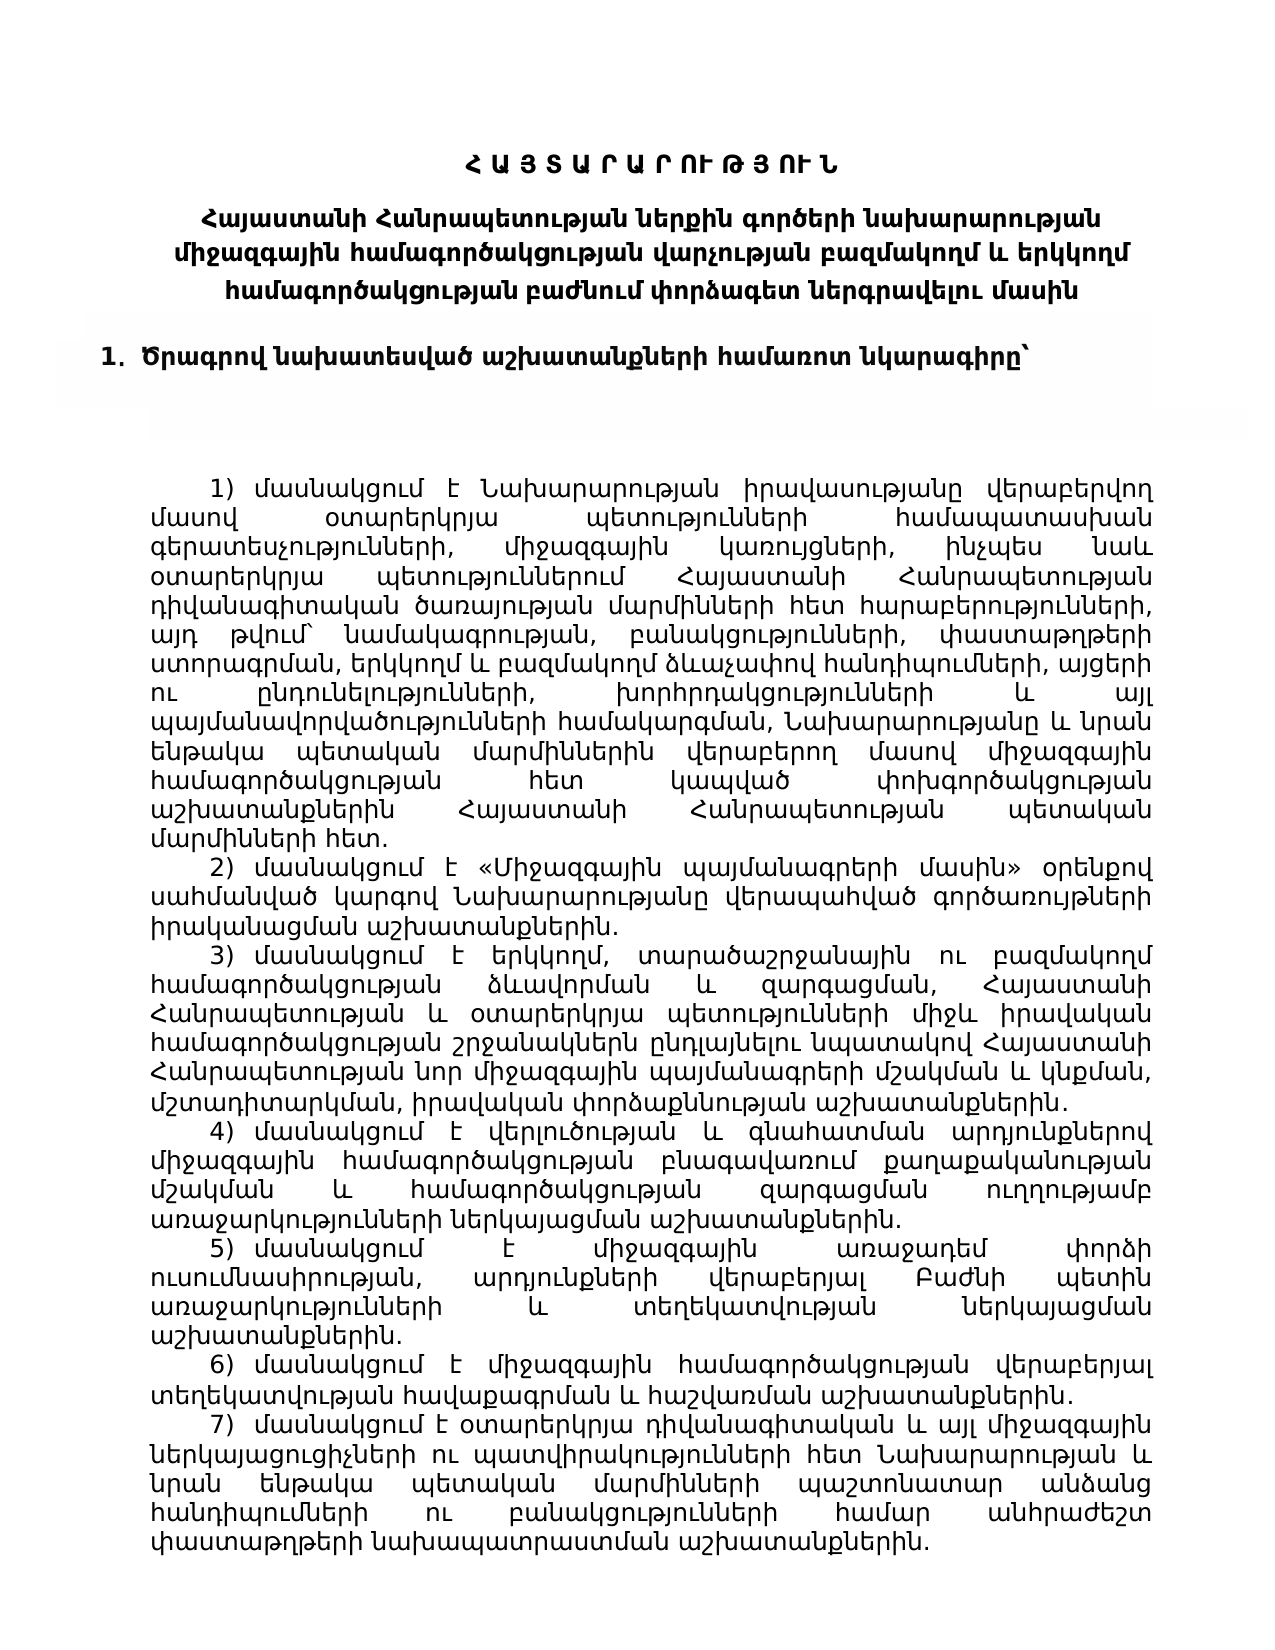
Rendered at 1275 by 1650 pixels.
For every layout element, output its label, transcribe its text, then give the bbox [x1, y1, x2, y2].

list մասնակցում է օտարերկրյա դիվանագիտական և այլ միջազգային ներկայացուցիչների ու պատվիրակությունների հետ Նախարարության և նրան ենթակա պետական մարմինների պաշտոնատար անձանց հանդիպումների ու բանակցությունների համար անհրաժեշտ փաստաթղթերի նախապատրաստման աշխատանքներին. [150, 1411, 1153, 1556]
list մասնակցում է միջազգային առաջադեմ փորձի ուսումնասիրության, արդյունքների վերաբերյալ Բաժնի պետին առաջարկությունների և տեղեկատվության ներկայացման աշխատանքներին. [150, 1234, 1153, 1351]
list մասնակցում է միջազգային համագործակցության վերաբերյալ տեղեկատվության հավաքագրման և հաշվառման աշխատանքներին․ [150, 1351, 1153, 1411]
list մասնակցում է Նախարարության իրավասությանը վերաբերվող մասով օտարերկրյա պետությունների համապատասխան գերատեսչությունների, միջազգային կառույցների, ինչպես նաև օտարերկրյա պետություններում Հայաստանի Հանրապետության դիվանագիտական ծառայության մարմինների հետ հարաբերությունների, այդ թվում՝ նամակագրության, բանակցությունների, փաuտաթղթերի uտորագրման, երկկողմ և բազմակողմ ձևաչափով հանդիպումների, այցերի ու ընդունելությունների, խորհրդակցությունների և այլ պայմանավորվածությունների համակարգման, Նախարարությանը և նրան ենթակա պետական մարմիններին վերաբերող մասով միջազգային համագործակցության հետ կապված փոխգործակցության աշխատանքներին Հայաստանի Հանրապետության պետական մարմինների հետ. [150, 474, 1153, 853]
text 1․ Ծրագրով նախատեսված աշխատանքների համառոտ նկարագիրը՝ [56, 341, 1153, 373]
list մասնակցում է «Միջազգային պայմանագրերի մասին» օրենքով սահմանված կարգով Նախարարությանը վերապահված գործառույթների իրականացման աշխատանքներին. [150, 853, 1153, 941]
list մասնակցում է երկկողմ, տարածաշրջանային ու բազմակողմ համագործակցության ձևավորման և զարգացման, Հայաստանի Հանրապետության և օտարերկրյա պետությունների միջև իրավական համագործակցության շրջանակներն ընդլայնելու նպատակով Հայաստանի Հանրապետության նոր միջազգային պայմանագրերի մշակման և կնքման, մշտադիտարկման, իրավական փորձաքննության աշխատանքներին․ [150, 941, 1153, 1117]
list մասնակցում է վերլուծության և գնահատման արդյունքներով միջազգային համագործակցության բնագավառում քաղաքականության մշակման և համագործակցության զարգացման ուղղությամբ առաջարկությունների ներկայացման աշխատանքներին. [150, 1117, 1153, 1234]
text Հայաստանի Հանրապետության ներքին գործերի նախարարության միջազգային համագործակցության վարչության բազմակողմ և երկկողմ համագործակցության բաժնում փորձագետ ներգրավելու մասին [150, 204, 1153, 307]
text Հ Ա Յ Տ Ա Ր Ա Ր ՈՒ Թ Յ ՈՒ Ն [150, 150, 1153, 179]
